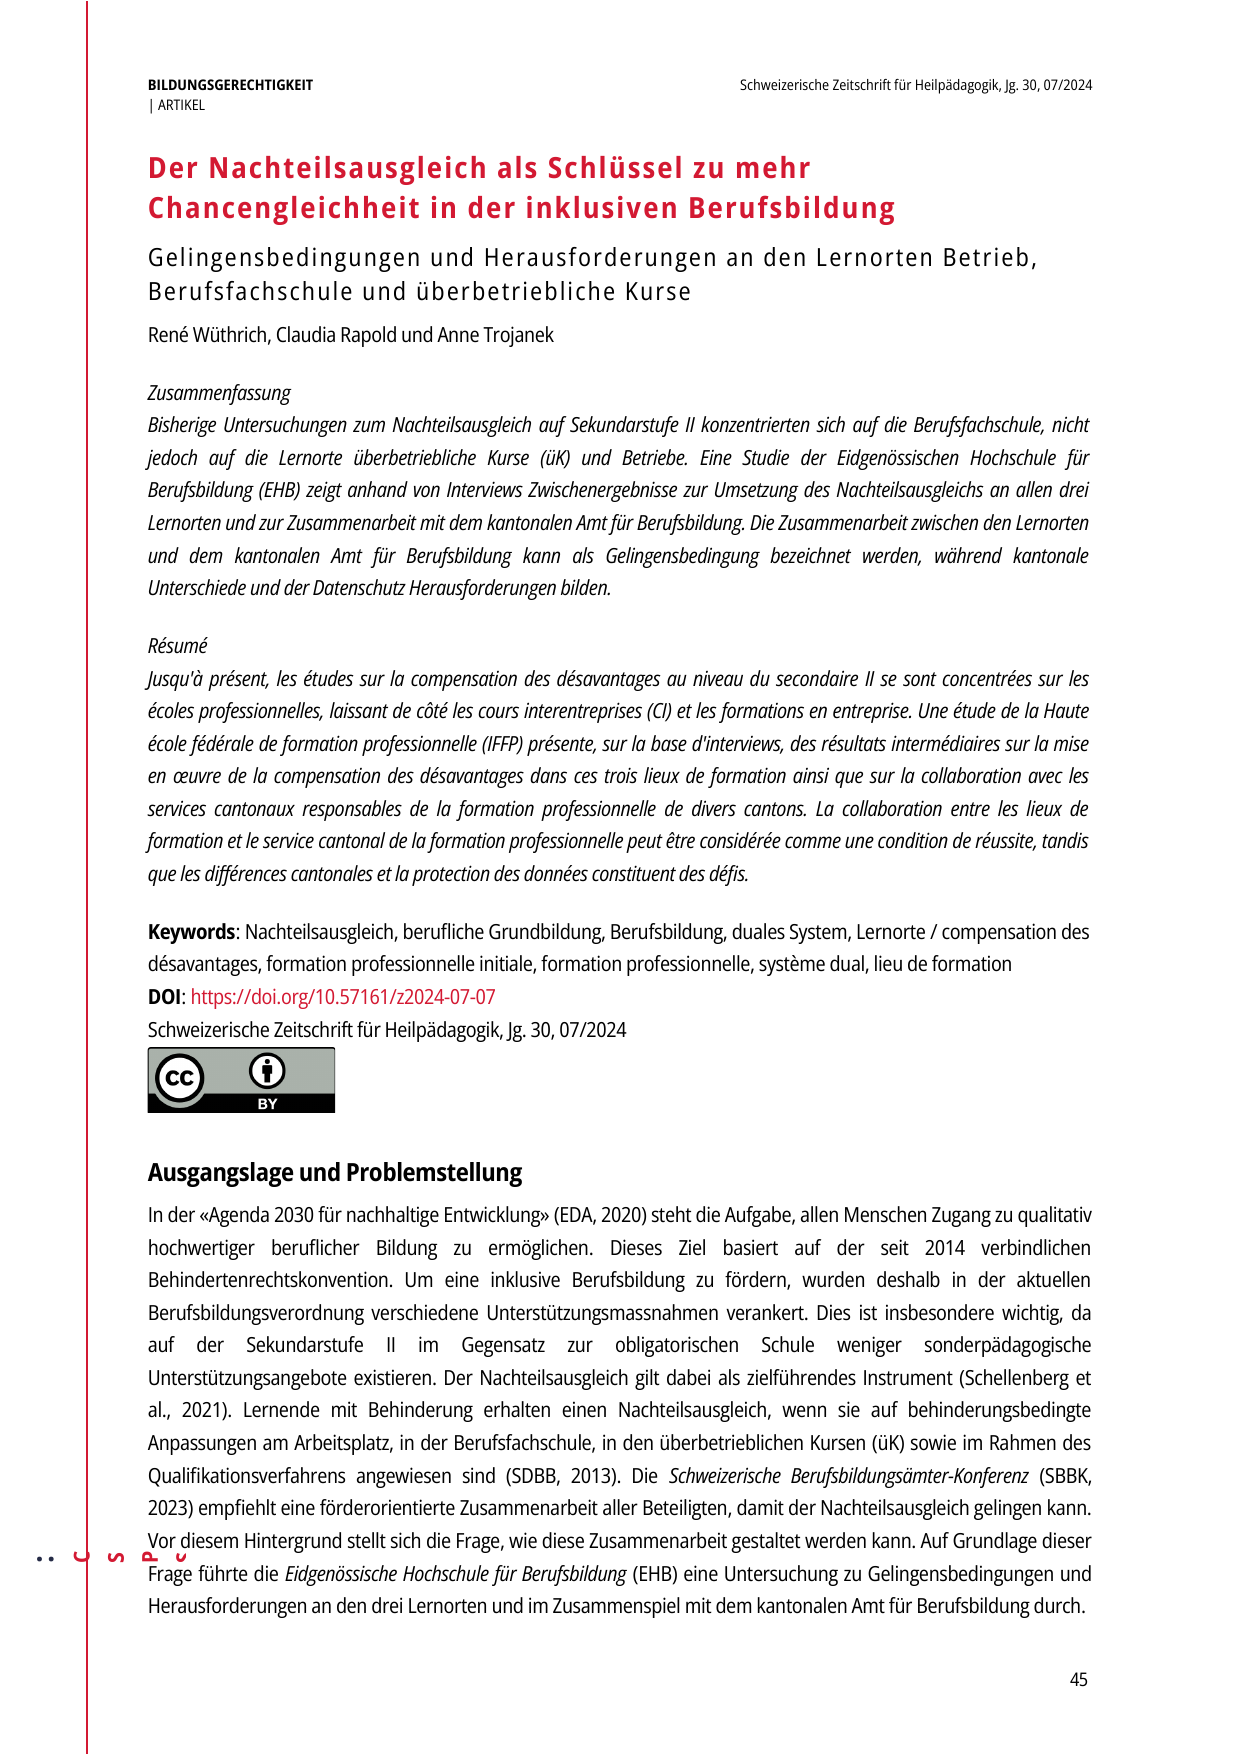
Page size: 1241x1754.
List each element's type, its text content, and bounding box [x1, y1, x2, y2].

text In der «Agenda 2030 für nachhaltige Entwicklung» (EDA, 2020) steht die Aufgabe, allen Menschen Zugang zu qualitativ hochwertiger beruflicher Bildung zu ermöglichen. Dieses Ziel basiert auf der seit 2014 verbindlichen Behindertenrechtskonvention. Um eine inklusive Berufsbildung zu fördern, wurden deshalb in der aktuellen Berufsbildungsverordnung verschiedene Unterstützungsmassnahmen verankert. Dies ist insbesondere wichtig, da auf der Sekundarstufe II im Gegensatz zur obligatorischen Schule weniger sonderpädagogische Unterstützungsangebote existieren. Der Nachteilsausgleich gilt dabei als zielführendes Instrument (Schellenberg et al., 2021). Lernende mit Behinderung erhalten einen Nachteilsausgleich, wenn sie auf behinderungsbedingte Anpassungen am Arbeitsplatz, in der Berufsfachschule, in den überbetrieblichen Kursen (üK) sowie im Rahmen des Qualifikationsverfahrens angewiesen sind (SDBB, 2013). Die Schweizerische Berufsbildungsämter-Konferenz (SBBK, 2023) empfiehlt eine förderorientierte Zusammenarbeit aller Beteiligten, damit der Nachteilsausgleich gelingen kann. Vor diesem Hintergrund stellt sich die Frage, wie diese Zusammenarbeit gestaltet werden kann. Auf Grundlage dieser Frage führte die Eidgenössische Hochschule für Berufsbildung (EHB) eine Untersuchung zu Gelingensbedingungen und Herausforderungen an den drei Lernorten und im Zusammenspiel mit dem kantonalen Amt für Berufsbildung durch. [148, 1200, 1092, 1620]
text Zusammenfassung Bisherige Untersuchungen zum Nachteilsausgleich auf Sekundarstufe II konzentrierten sich auf die Berufsfachschule, nicht jedoch auf die Lernorte überbetriebliche Kurse (üK) und Betriebe. Eine Studie der Eidgenössischen Hochschule für Berufsbildung (EHB) zeigt anhand von Interviews Zwischenergebnisse zur Umsetzung des Nachteilsausgleichs an allen drei Lernorten und zur Zusammenarbeit mit dem kantonalen Amt für Berufsbildung. Die Zusammenarbeit zwischen den Lernorten und dem kantonalen Amt für Berufsbildung kann als Gelingensbedingung bezeichnet werden, während kantonale Unterschiede und der Datenschutz Herausforderungen bilden. [148, 378, 1092, 602]
text DOI: https://doi.org/10.57161/z2024-07-07 [148, 982, 1092, 1011]
title Der Nachteilsausgleich als Schlüssel zu mehr Chancengleichheit in der inklusiven Berufsbildung [148, 148, 1092, 227]
picture [147, 1047, 336, 1113]
text Schweizerische Zeitschrift für Heilpädagogik, Jg. 30, 07/2024 [148, 1015, 1092, 1043]
text Keywords: Nachteilsausgleich, berufliche Grundbildung, Berufsbildung, duales System, Lernorte / compensation des désavantages, formation professionnelle initiale, formation professionnelle, système dual, lieu de formation [148, 917, 1092, 978]
text Résumé Jusqu'à présent, les études sur la compensation des désavantages au niveau du secondaire II se sont concentrées sur les écoles professionnelles, laissant de côté les cours interentreprises (CI) et les formations en entreprise. Une étude de la Haute école fédérale de formation professionnelle (IFFP) présente, sur la base d'interviews, des résultats intermédiaires sur la mise en œuvre de la compensation des désavantages dans ces trois lieux de formation ainsi que sur la collaboration avec les services cantonaux responsables de la formation professionnelle de divers cantons. La collaboration entre les lieux de formation et le service cantonal de la formation professionnelle peut être considérée comme une condition de réussite, tandis que les différences cantonales et la protection des données constituent des défis. [148, 631, 1092, 888]
text René Wüthrich, Claudia Rapold und Anne Trojanek [148, 320, 1092, 349]
subtitle Gelingensbedingungen und Herausforderungen an den Lernorten Betrieb, Berufsfachschule und überbetriebliche Kurse [148, 239, 1092, 308]
subtitle Ausgangslage und Problemstellung [148, 1154, 1092, 1189]
